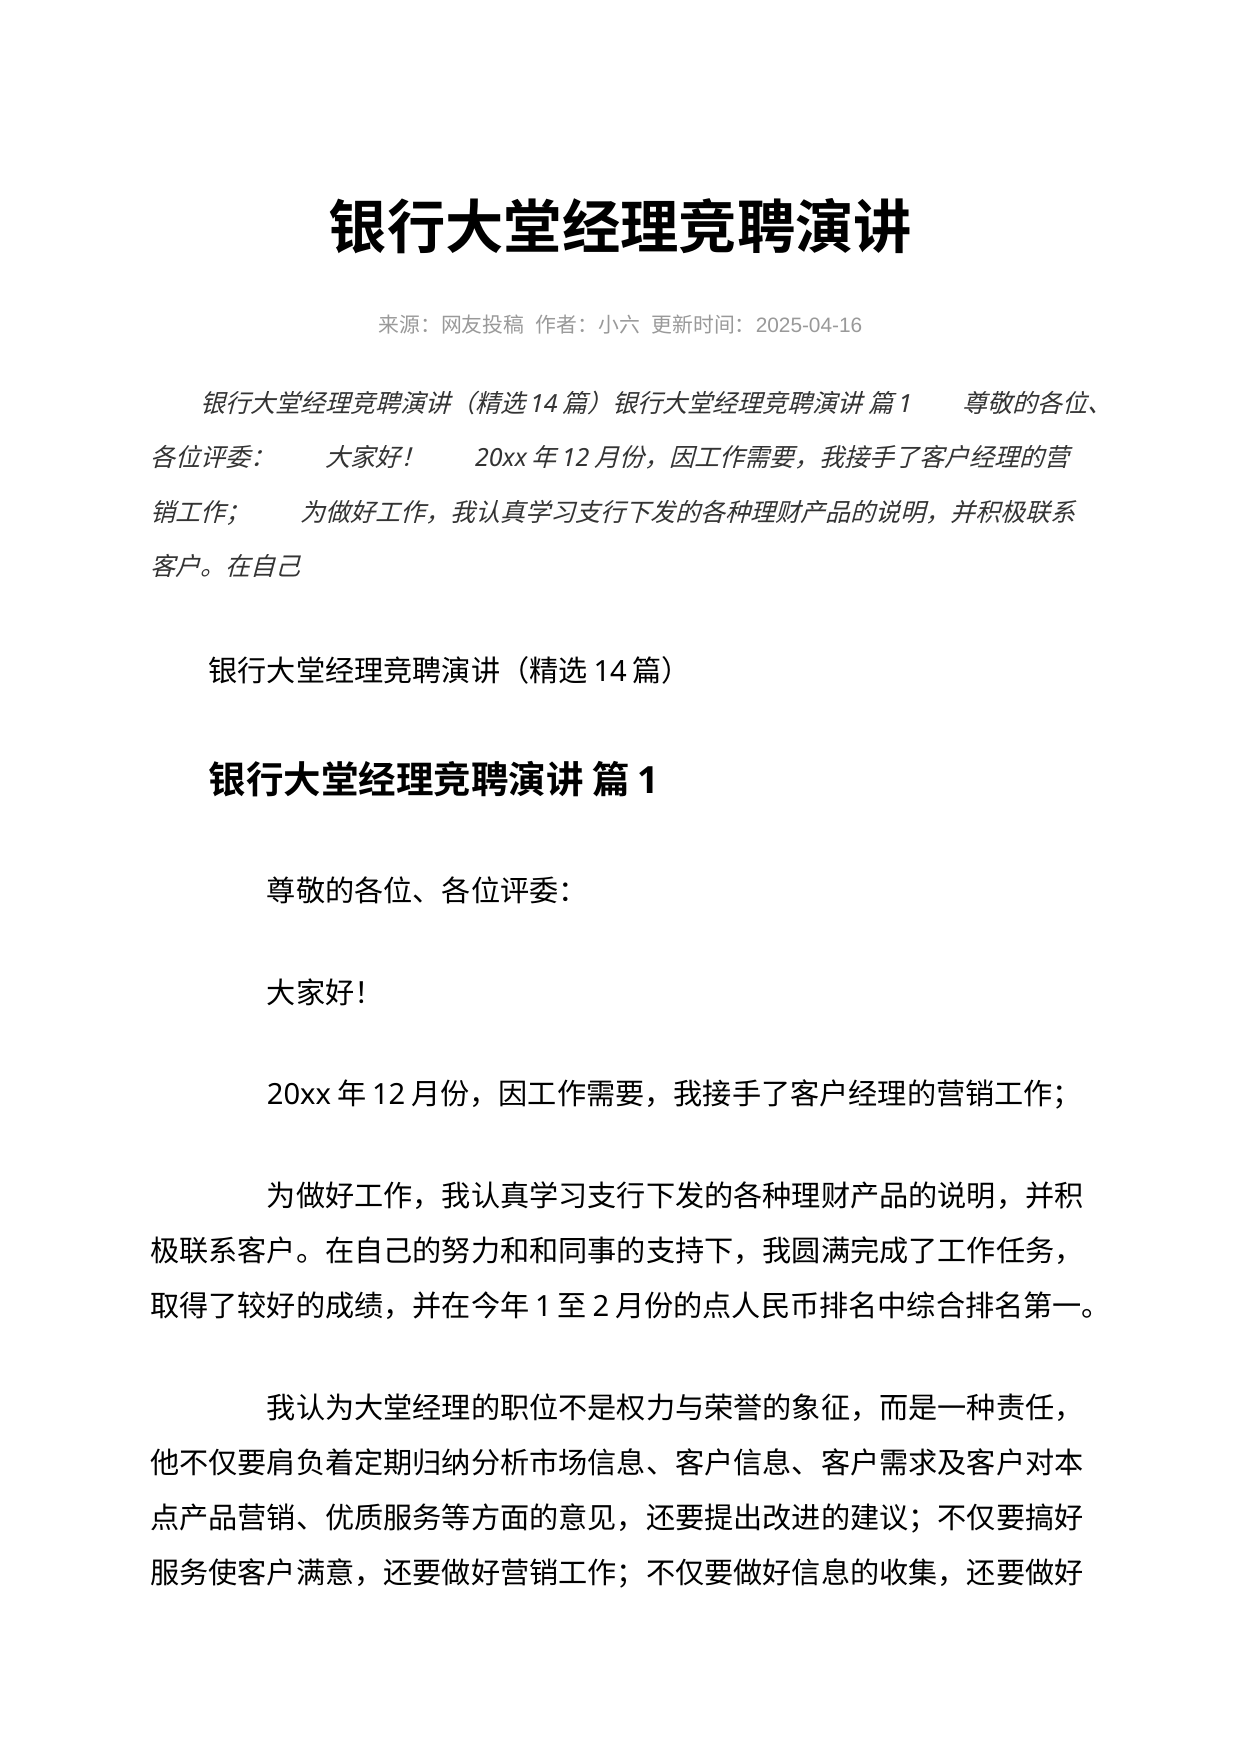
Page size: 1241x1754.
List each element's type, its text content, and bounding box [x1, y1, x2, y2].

text 银行大堂经理竞聘演讲（精选14篇） [150, 648, 1090, 690]
text 银行大堂经理竞聘演讲 篇1 [150, 750, 1090, 804]
text 银行大堂经理竞聘演讲（精选14篇）银行大堂经理竞聘演讲 篇1 尊敬的各位、各位评委： 大家好！ 20xx年12月份，因工作需要，我接手了客户经理的营销工作； 为做好工作，我认真学习支行下发的各种理财产品的说明，并积极联系客户。在自己 [150, 383, 1090, 583]
text 20xx年12月份，因工作需要，我接手了客户经理的营销工作； [150, 1071, 1090, 1113]
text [150, 1385, 1090, 1592]
text 来源：网友投稿 作者：小六 更新时间：2025-04-16 [150, 313, 1090, 337]
text 大家好！ [150, 969, 1090, 1011]
subtitle 银行大堂经理竞聘演讲 [150, 181, 1090, 266]
text 为做好工作，我认真学习支行下发的各种理财产品的说明，并积极联系客户。在自己的努力和和同事的支持下，我圆满完成了工作任务，取得了较好的成绩，并在今年1至2月份的点人民币排名中综合排名第一。 [150, 1173, 1090, 1325]
text 尊敬的各位、各位评委： [150, 867, 1090, 910]
